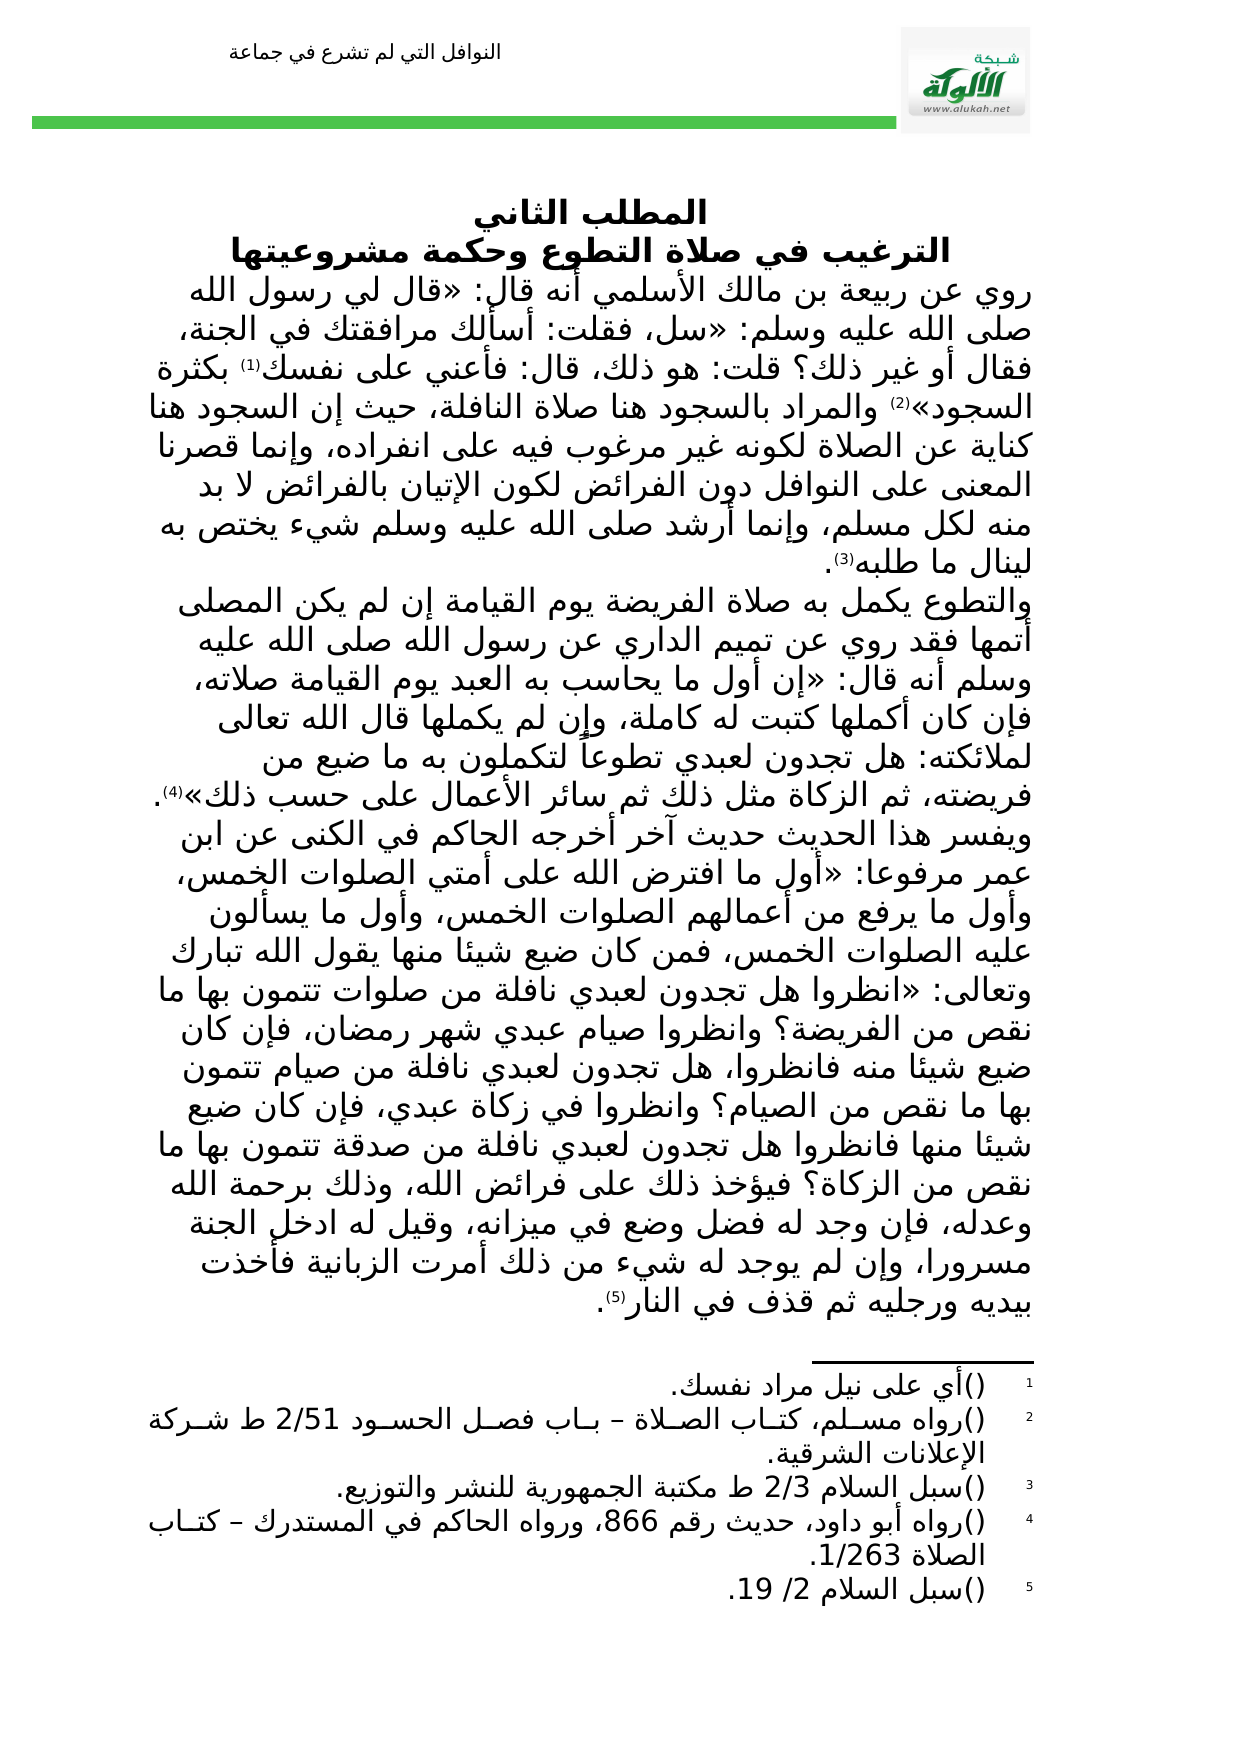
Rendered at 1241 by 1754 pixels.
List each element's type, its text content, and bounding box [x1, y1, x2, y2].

text المطلب الثاني [148, 193, 1033, 232]
text روي عن ربيعة بن مالك الأسلمي أنه قال: «قال لي رسول الله صلى الله عليه وسلم: «سل، فقلت: أسألك مرافقتك في الجنة، فقال أو غير ذلك؟ قلت: هو ذلك، قال: فأعني على نفسك() بكثرة السجود»() والمراد بالسجود هنا صلاة النافلة، حيث إن السجود هنا كناية عن الصلاة لكونه غير مرغوب فيه على انفراده، وإنما قصرنا المعنى على النوافل دون الفرائض لكون الإتيان بالفرائض لا بد منه لكل مسلم، وإنما أرشد صلى الله عليه وسلم شيء يختص به لينال ما طلبه(). [148, 271, 1033, 582]
text ويفسر هذا الحديث حديث آخر أخرجه الحاكم في الكنى عن ابن عمر مرفوعا: «أول ما افترض الله على أمتي الصلوات الخمس، وأول ما يرفع من أعمالهم الصلوات الخمس، وأول ما يسألون عليه الصلوات الخمس، فمن كان ضيع شيئا منها يقول الله تبارك وتعالى: «انظروا هل تجدون لعبدي نافلة من صلوات تتمون بها ما نقص من الفريضة؟ وانظروا صيام عبدي شهر رمضان، فإن كان ضيع شيئا منه فانظروا، هل تجدون لعبدي نافلة من صيام تتمون بها ما نقص من الصيام؟ وانظروا في زكاة عبدي، فإن كان ضيع شيئا منها فانظروا هل تجدون لعبدي نافلة من صدقة تتمون بها ما نقص من الزكاة؟ فيؤخذ ذلك على فرائض الله، وذلك برحمة الله وعدله، فإن وجد له فضل وضع في ميزانه، وقيل له ادخل الجنة مسرورا، وإن لم يوجد له شيء من ذلك أمرت الزبانية فأخذت بيديه ورجليه ثم قذف في النار(). [148, 815, 1033, 1320]
text والتطوع يكمل به صلاة الفريضة يوم القيامة إن لم يكن المصلى أتمها فقد روي عن تميم الداري عن رسول الله صلى الله عليه وسلم أنه قال: «إن أول ما يحاسب به العبد يوم القيامة صلاته، فإن كان أكملها كتبت له كاملة، وإن لم يكملها قال الله تعالى لملائكته: هل تجدون لعبدي تطوعاً لتكملون به ما ضيع من فريضته، ثم الزكاة مثل ذلك ثم سائر الأعمال على حسب ذلك»(). [148, 582, 1033, 815]
text الترغيب في صلاة التطوع وحكمة مشروعيتها [148, 232, 1033, 271]
